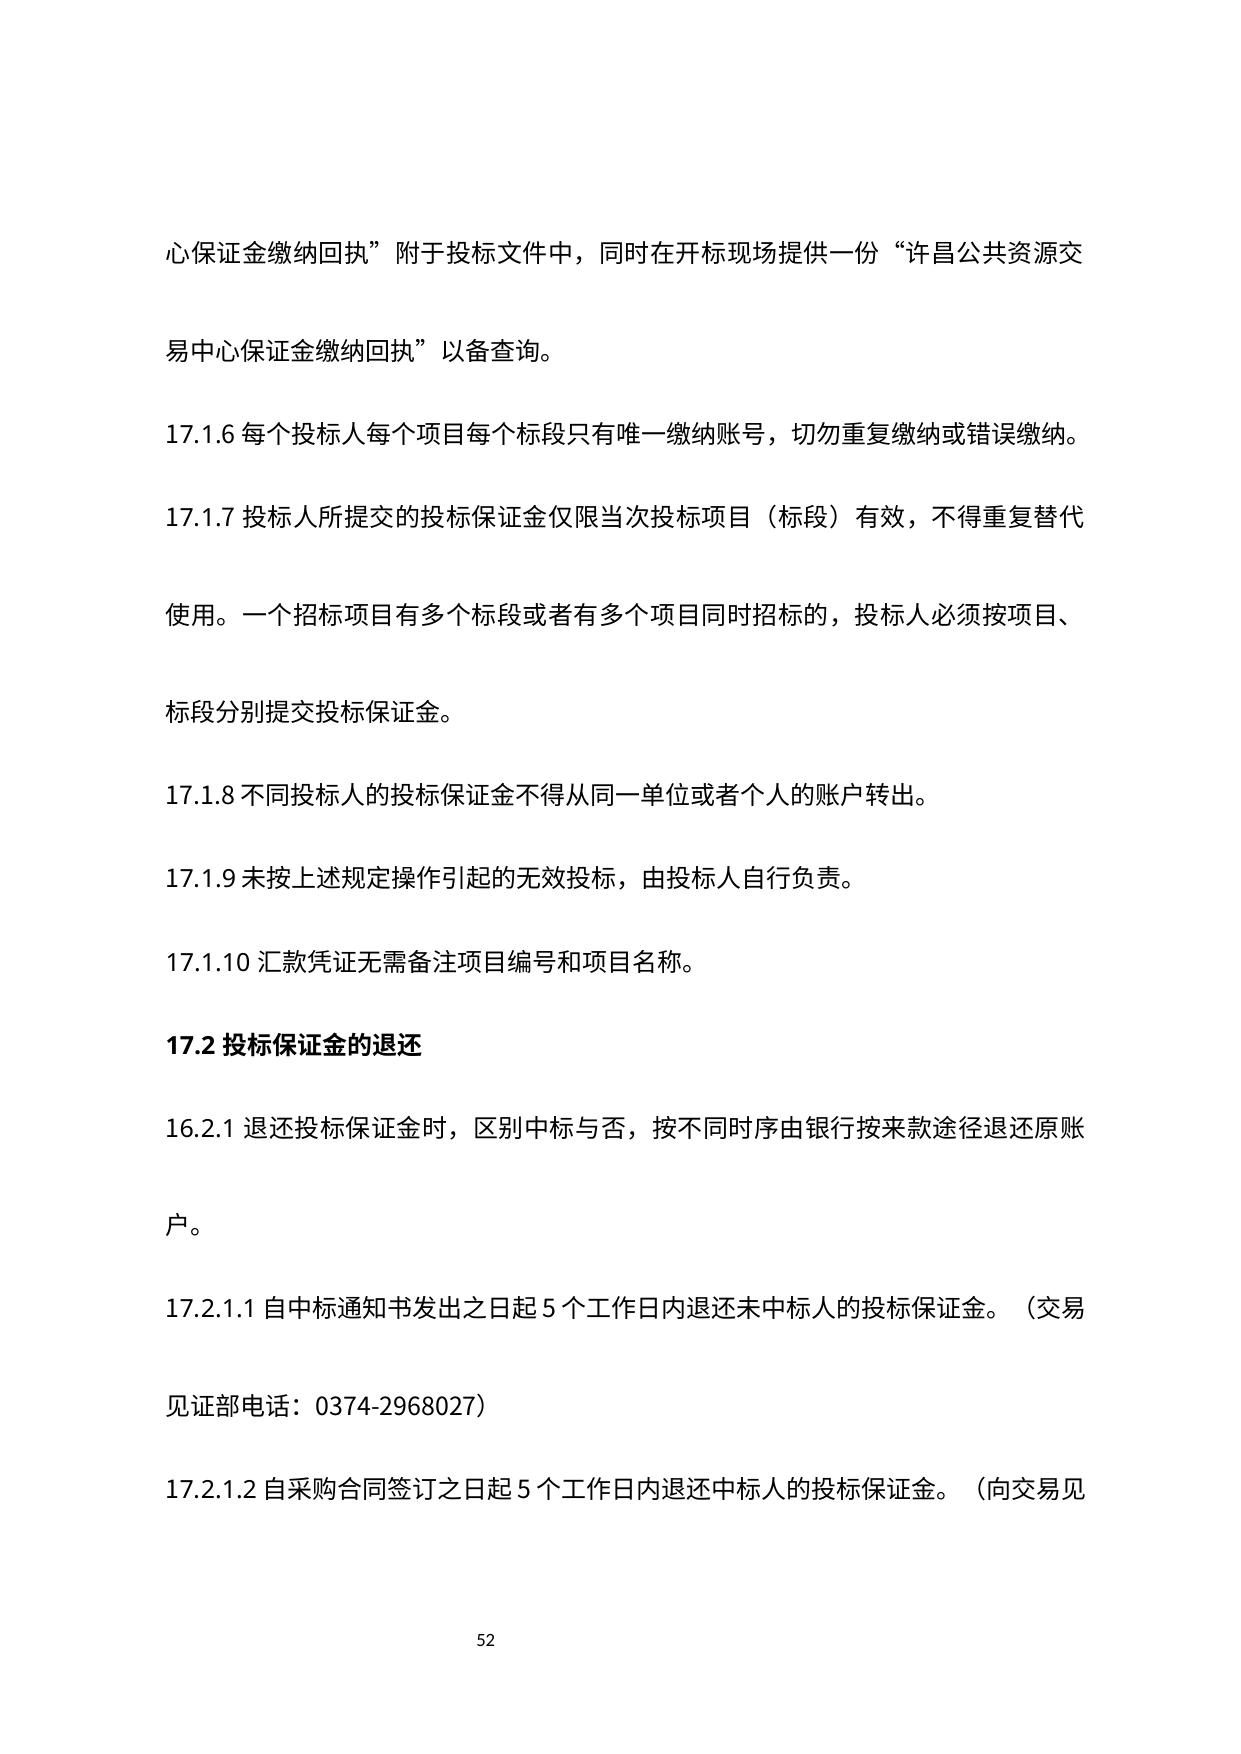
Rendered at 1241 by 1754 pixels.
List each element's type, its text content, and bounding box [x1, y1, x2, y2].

text 17.1.6 每个投标人每个项目每个标段只有唯一缴纳账号，切勿重复缴纳或错误缴纳。 [165, 400, 1087, 465]
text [165, 1455, 1087, 1520]
text 17.2.1.1 自中标通知书发出之日起5个工作日内退还未中标人的投标保证金。（交易见证部电话：0374-2968027） [165, 1274, 1087, 1437]
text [165, 219, 1087, 382]
text 16.2.1 退还投标保证金时，区别中标与否，按不同时序由银行按来款途径退还原账户。 [165, 1094, 1087, 1256]
text 17.2 投标保证金的退还 [165, 1011, 1087, 1076]
text 17.1.10 汇款凭证无需备注项目编号和项目名称。 [165, 928, 1087, 993]
text 17.1.7 投标人所提交的投标保证金仅限当次投标项目（标段）有效，不得重复替代使用。一个招标项目有多个标段或者有多个项目同时招标的，投标人必须按项目、标段分别提交投标保证金。 [165, 483, 1087, 743]
text 17.1.8 不同投标人的投标保证金不得从同一单位或者个人的账户转出。 [165, 761, 1087, 826]
text 17.1.9 未按上述规定操作引起的无效投标，由投标人自行负责。 [165, 844, 1087, 909]
